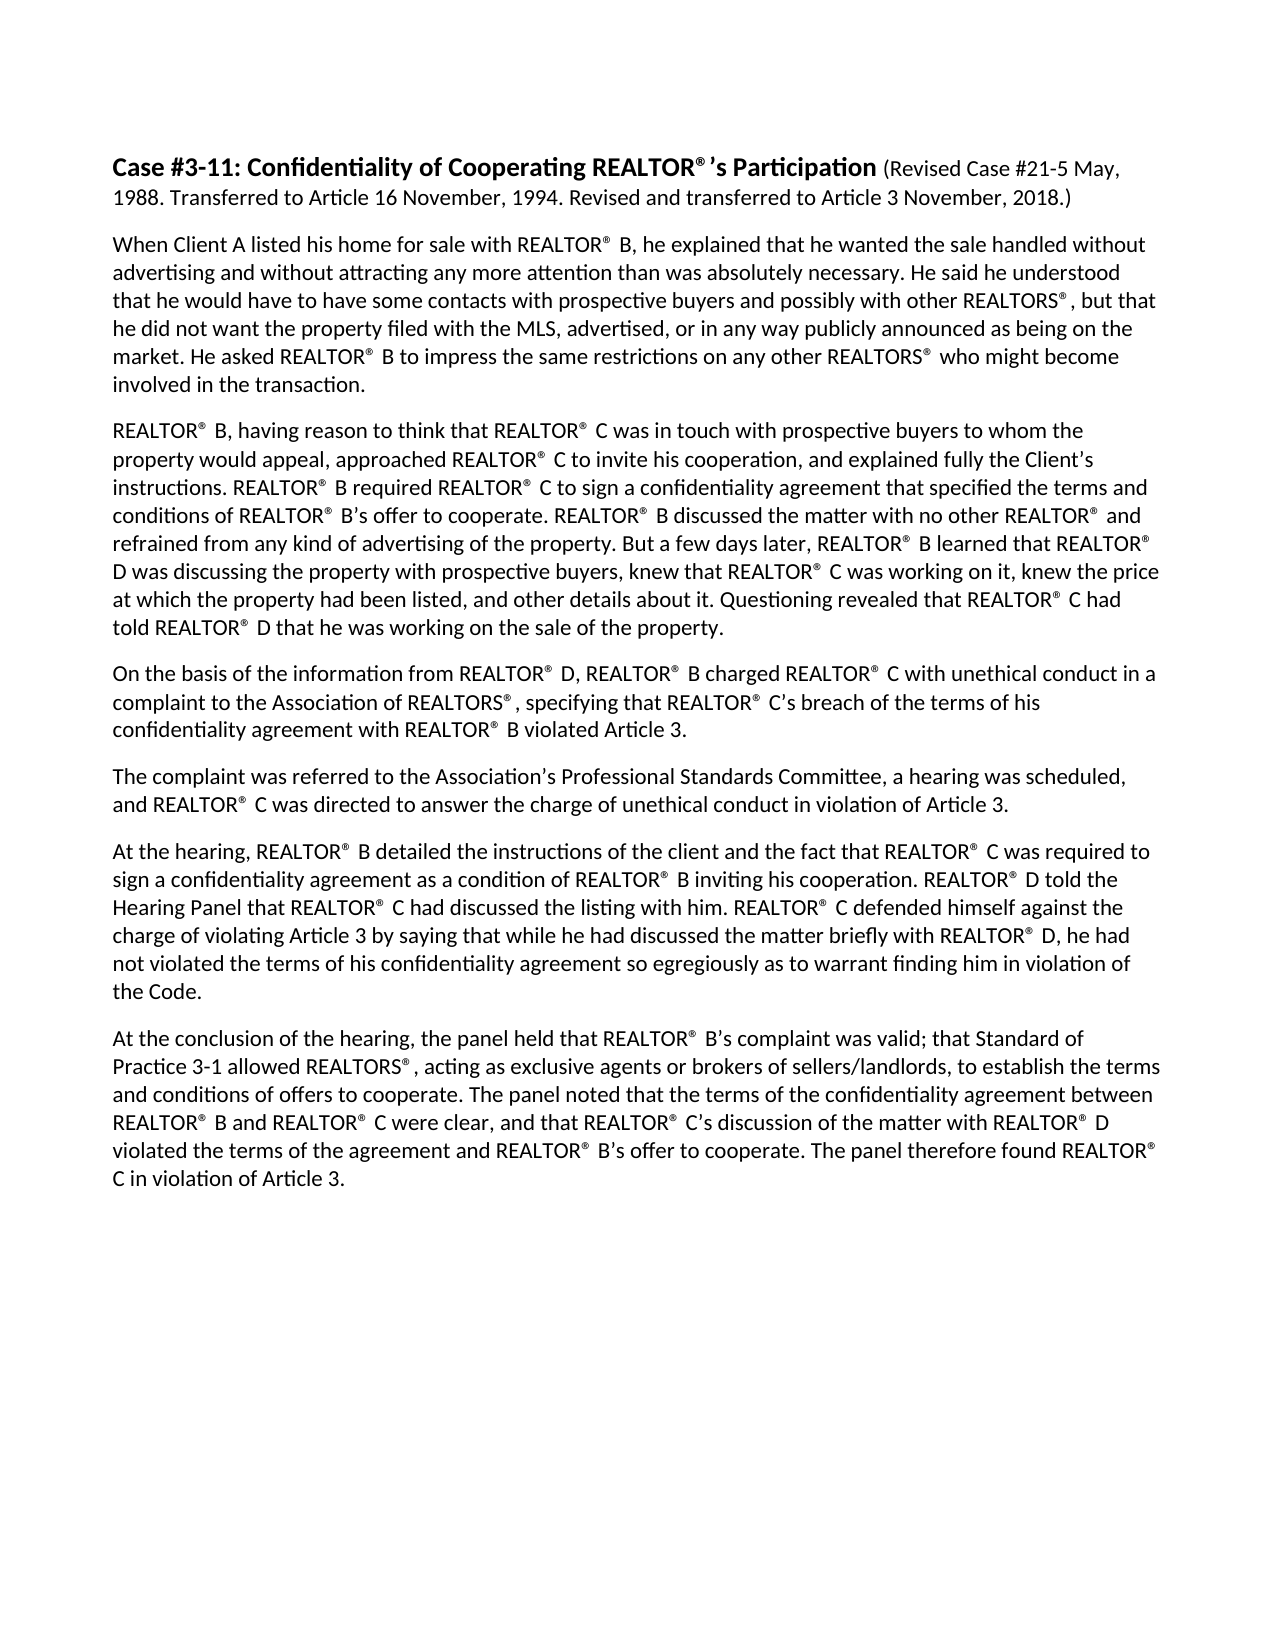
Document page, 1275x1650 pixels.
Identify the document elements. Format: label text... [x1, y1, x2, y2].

text On the basis of the information from REALTOR® D, REALTOR® B charged REALTOR® C with unethical conduct in a complaint to the Association of REALTORS®, specifying that REALTOR® C’s breach of the terms of his confidentiality agreement with REALTOR® B violated Article 3. [112, 659, 1163, 744]
text When Client A listed his home for sale with REALTOR® B, he explained that he wanted the sale handled without advertising and without attracting any more attention than was absolutely necessary. He said he understood that he would have to have some contacts with prospective buyers and possibly with other REALTORS®, but that he did not want the property filed with the MLS, advertised, or in any way publicly announced as being on the market. He asked REALTOR® B to impress the same restrictions on any other REALTORS® who might become involved in the transaction. [112, 230, 1163, 398]
text REALTOR® B, having reason to think that REALTOR® C was in touch with prospective buyers to whom the property would appeal, approached REALTOR® C to invite his cooperation, and explained fully the Client’s instructions. REALTOR® B required REALTOR® C to sign a confidentiality agreement that specified the terms and conditions of REALTOR® B’s offer to cooperate. REALTOR® B discussed the matter with no other REALTOR® and refrained from any kind of advertising of the property. But a few days later, REALTOR® B learned that REALTOR® D was discussing the property with prospective buyers, knew that REALTOR® C was working on it, knew the price at which the property had been listed, and other details about it. Questioning revealed that REALTOR® C had told REALTOR® D that he was working on the sale of the property. [112, 417, 1163, 641]
text At the hearing, REALTOR® B detailed the instructions of the client and the fact that REALTOR® C was required to sign a confidentiality agreement as a condition of REALTOR® B inviting his cooperation. REALTOR® D told the Hearing Panel that REALTOR® C had discussed the listing with him. REALTOR® C defended himself against the charge of violating Article 3 by saying that while he had discussed the matter briefly with REALTOR® D, he had not violated the terms of his confidentiality agreement so egregiously as to warrant finding him in violation of the Code. [112, 837, 1163, 1005]
text The complaint was referred to the Association’s Professional Standards Committee, a hearing was scheduled, and REALTOR® C was directed to answer the charge of unethical conduct in violation of Article 3. [112, 762, 1163, 818]
text Case #3-11: Confidentiality of Cooperating REALTOR®’s Participation (Revised Case #21-5 May, 1988. Transferred to Article 16 November, 1994. Revised and transferred to Article 3 November, 2018.) [112, 150, 1163, 211]
text At the conclusion of the hearing, the panel held that REALTOR® B’s complaint was valid; that Standard of Practice 3-1 allowed REALTORS®, acting as exclusive agents or brokers of sellers/landlords, to establish the terms and conditions of offers to cooperate. The panel noted that the terms of the confidentiality agreement between REALTOR® B and REALTOR® C were clear, and that REALTOR® C’s discussion of the matter with REALTOR® D violated the terms of the agreement and REALTOR® B’s offer to cooperate. The panel therefore found REALTOR® C in violation of Article 3. [112, 1024, 1163, 1192]
